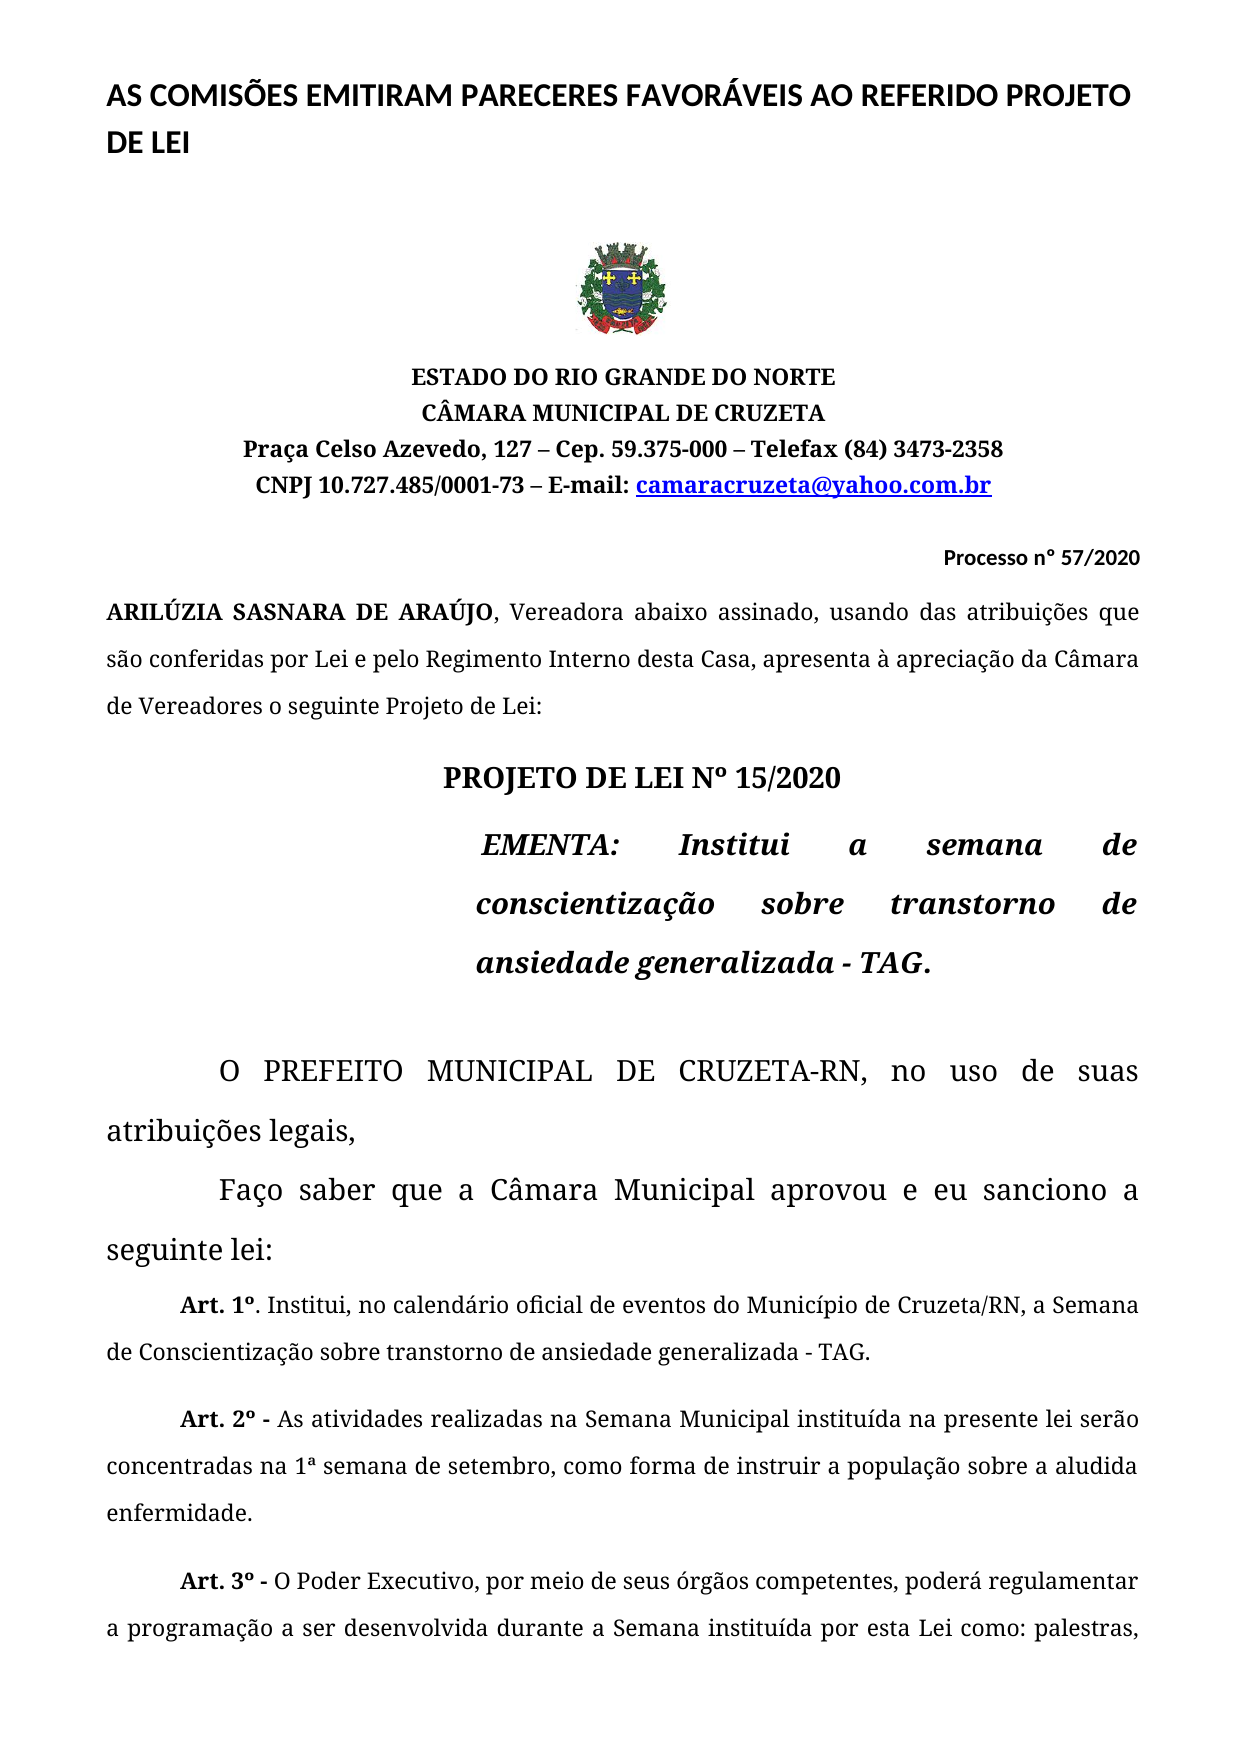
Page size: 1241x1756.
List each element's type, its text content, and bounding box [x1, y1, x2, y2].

text PROJETO DE LEI Nº 15/2020 [106, 757, 1178, 797]
text CNPJ 10.727.485/0001-73 – E-mail: camaracruzeta@yahoo.com.br [106, 469, 1140, 500]
text O PREFEITO MUNICIPAL DE CRUZETA-RN, no uso de suas atribuições legais, [106, 1051, 1140, 1150]
text Art. 2º - As atividades realizadas na Semana Municipal instituída na presente lei serão concentradas na 1ª semana de setembro, como forma de instruir a população sobre a aludida enfermidade. [106, 1403, 1140, 1528]
text Art. 1º. Institui, no calendário oficial de eventos do Município de Cruzeta/RN, a Semana de Conscientização sobre transtorno de ansiedade generalizada - TAG. [106, 1289, 1140, 1367]
text Praça Celso Azevedo, 127 – Cep. 59.375-000 – Telefax (84) 3473-2358 [106, 433, 1140, 464]
text AS COMISÕES EMITIRAM PARECERES FAVORÁVEIS AO REFERIDO PROJETO DE LEI [106, 74, 1140, 161]
text Processo nº 57/2020 [106, 543, 1140, 571]
text Faço saber que a Câmara Municipal aprovou e eu sanciono a seguinte lei: [106, 1170, 1140, 1269]
text EMENTA: Institui a semana de conscientização sobre transtorno de ansiedade generalizada - TAG. [475, 824, 1140, 982]
picture [575, 242, 671, 336]
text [106, 1565, 1140, 1643]
text ARILÚZIA SASNARA DE ARAÚJO, Vereadora abaixo assinado, usando das atribuições que são conferidas por Lei e pelo Regimento Interno desta Casa, apresenta à apreciação da Câmara de Vereadores o seguinte Projeto de Lei: [106, 596, 1140, 721]
text CÂMARA MUNICIPAL DE CRUZETA [106, 397, 1140, 428]
text ESTADO DO RIO GRANDE DO NORTE [106, 361, 1140, 392]
